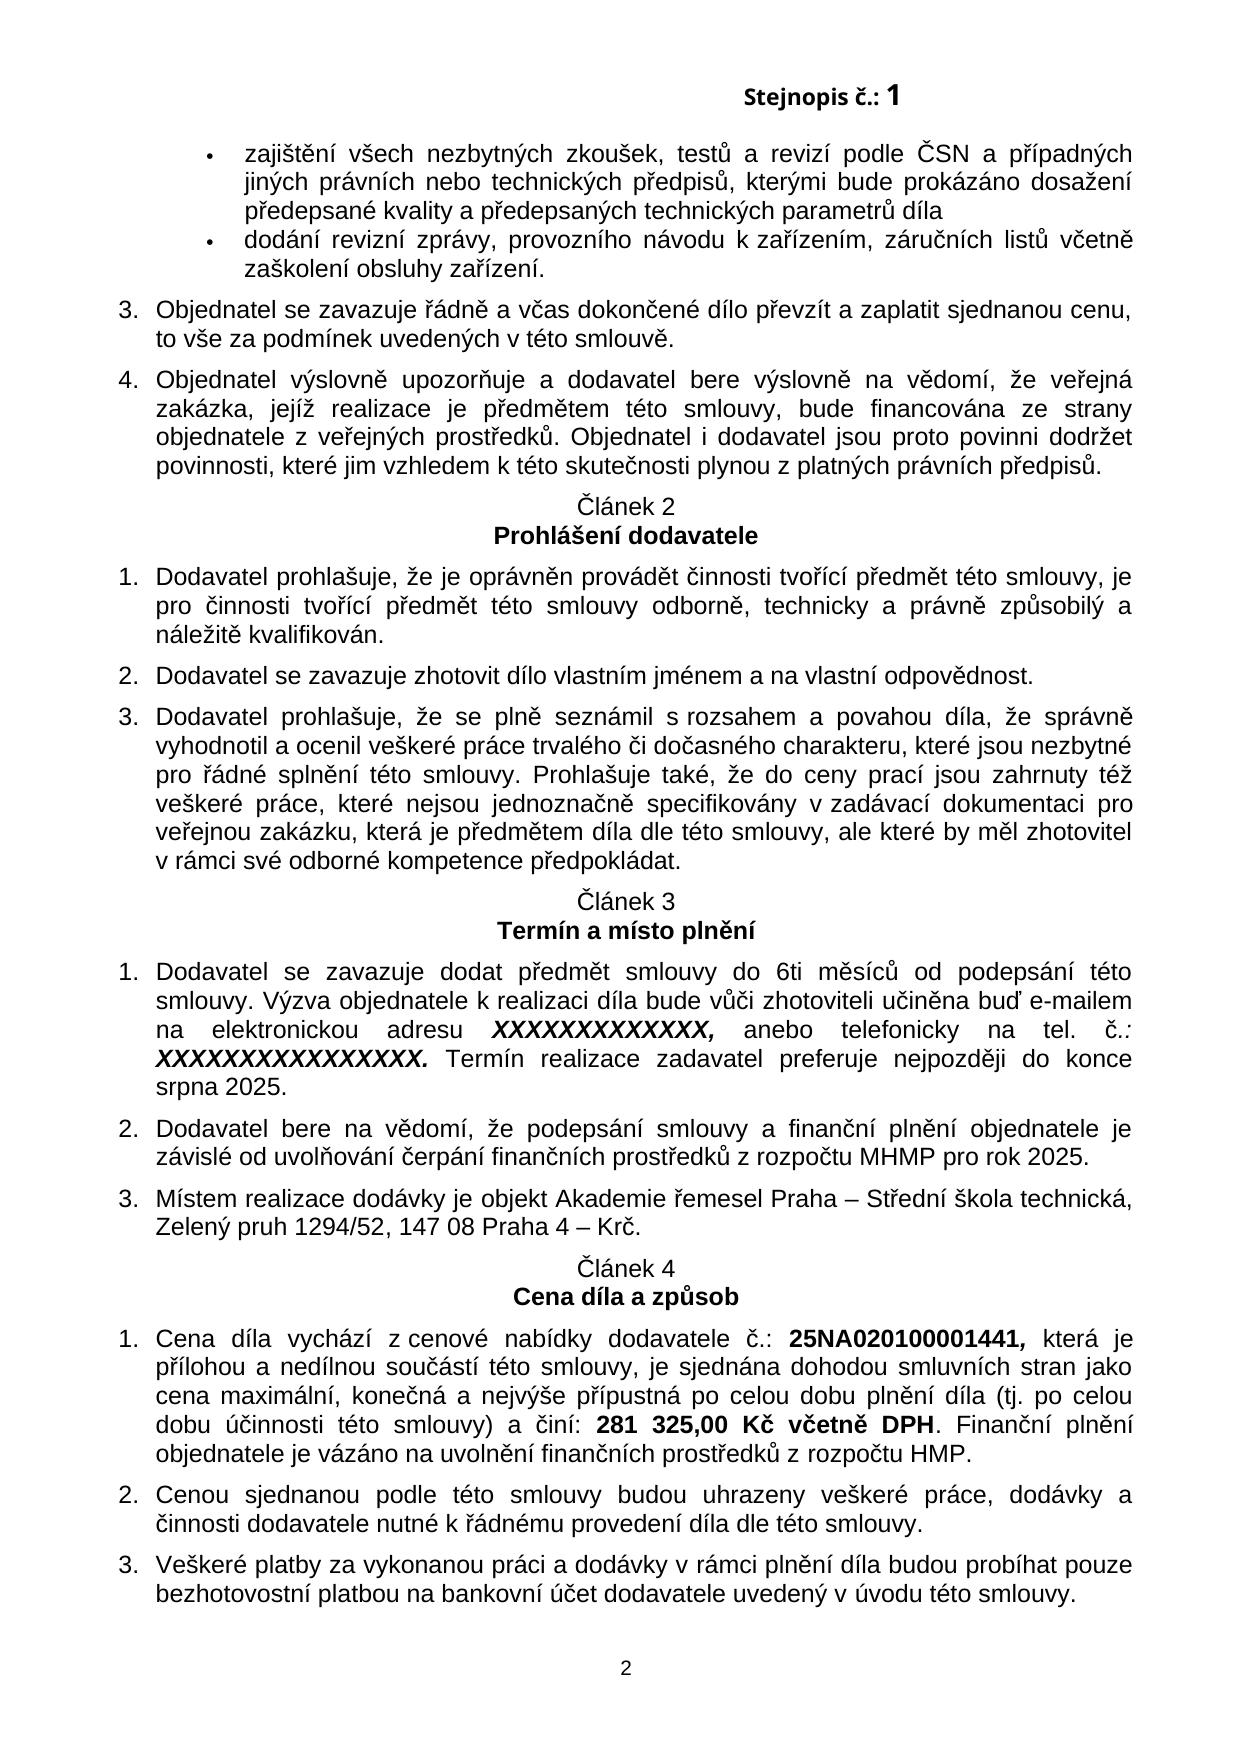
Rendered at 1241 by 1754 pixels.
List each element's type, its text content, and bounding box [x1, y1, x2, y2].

list Objednatel se zavazuje řádně a včas dokončené dílo převzít a zaplatit sjednanou cenu, to vše za podmínek uvedených v této smlouvě. [118, 295, 1134, 352]
list Objednatel výslovně upozorňuje a dodavatel bere výslovně na vědomí, že veřejná zakázka, jejíž realizace je předmětem této smlouvy, bude financována ze strany objednatele z veřejných prostředků. Objednatel i dodavatel jsou proto povinni dodržet povinnosti, které jim vzhledem k této skutečnosti plynou z platných právních předpisů. [118, 365, 1134, 480]
text Článek 2 [118, 492, 1134, 521]
list Cena díla vychází z cenové nabídky dodavatele č.: 25NA020100001441, která je přílohou a nedílnou součástí této smlouvy, je sjednána dohodou smluvních stran jako cena maximální, konečná a nejvýše přípustná po celou dobu plnění díla (tj. po celou dobu účinnosti této smlouvy) a činí: 281 325,00 Kč včetně DPH. Finanční plnění objednatele je vázáno na uvolnění finančních prostředků z rozpočtu HMP. [118, 1323, 1134, 1467]
text Prohlášení dodavatele [118, 521, 1134, 550]
text Článek 3 [118, 887, 1134, 916]
list Dodavatel prohlašuje, že je oprávněn provádět činnosti tvořící předmět této smlouvy, je pro činnosti tvořící předmět této smlouvy odborně, technicky a právně způsobilý a náležitě kvalifikován. [118, 562, 1134, 648]
list Dodavatel se zavazuje zhotovit dílo vlastním jménem a na vlastní odpovědnost. [118, 661, 1134, 690]
list Cenou sjednanou podle této smlouvy budou uhrazeny veškeré práce, dodávky a činnosti dodavatele nutné k řádnému provedení díla dle této smlouvy. [118, 1480, 1134, 1537]
list dodání revizní zprávy, provozního návodu k zařízením, záručních listů včetně zaškolení obsluhy zařízení. [207, 225, 1134, 282]
text Článek 4 [118, 1253, 1134, 1282]
text Termín a místo plnění [118, 916, 1134, 945]
list Dodavatel bere na vědomí, že podepsání smlouvy a finanční plnění objednatele je závislé od uvolňování čerpání finančních prostředků z rozpočtu MHMP pro rok 2025. [118, 1113, 1134, 1171]
list Dodavatel prohlašuje, že se plně seznámil s rozsahem a povahou díla, že správně vyhodnotil a ocenil veškeré práce trvalého či dočasného charakteru, které jsou nezbytné pro řádné splnění této smlouvy. Prohlašuje také, že do ceny prací jsou zahrnuty též veškeré práce, které nejsou jednoznačně specifikovány v zadávací dokumentaci pro veřejnou zakázku, která je předmětem díla dle této smlouvy, ale které by měl zhotovitel v rámci své odborné kompetence předpokládat. [118, 702, 1134, 875]
list zajištění všech nezbytných zkoušek, testů a revizí podle ČSN a případných jiných právních nebo technických předpisů, kterými bude prokázáno dosažení předepsané kvality a předepsaných technických parametrů díla [207, 138, 1134, 225]
list Veškeré platby za vykonanou práci a dodávky v rámci plnění díla budou probíhat pouze bezhotovostní platbou na bankovní účet dodavatele uvedený v úvodu této smlouvy. [118, 1550, 1134, 1607]
list Místem realizace dodávky je objekt Akademie řemesel Praha – Střední škola technická, Zelený pruh 1294/52, 147 08 Praha 4 – Krč. [118, 1183, 1134, 1241]
text Cena díla a způsob [118, 1282, 1134, 1311]
list Dodavatel se zavazuje dodat předmět smlouvy do 6ti měsíců od podepsání této smlouvy. Výzva objednatele k realizaci díla bude vůči zhotoviteli učiněna buď e-mailem na elektronickou adresu XXXXXXXXXXXXX, anebo telefonicky na tel. č.: XXXXXXXXXXXXXXXX. Termín realizace zadavatel preferuje nejpozději do konce srpna 2025. [118, 957, 1134, 1101]
